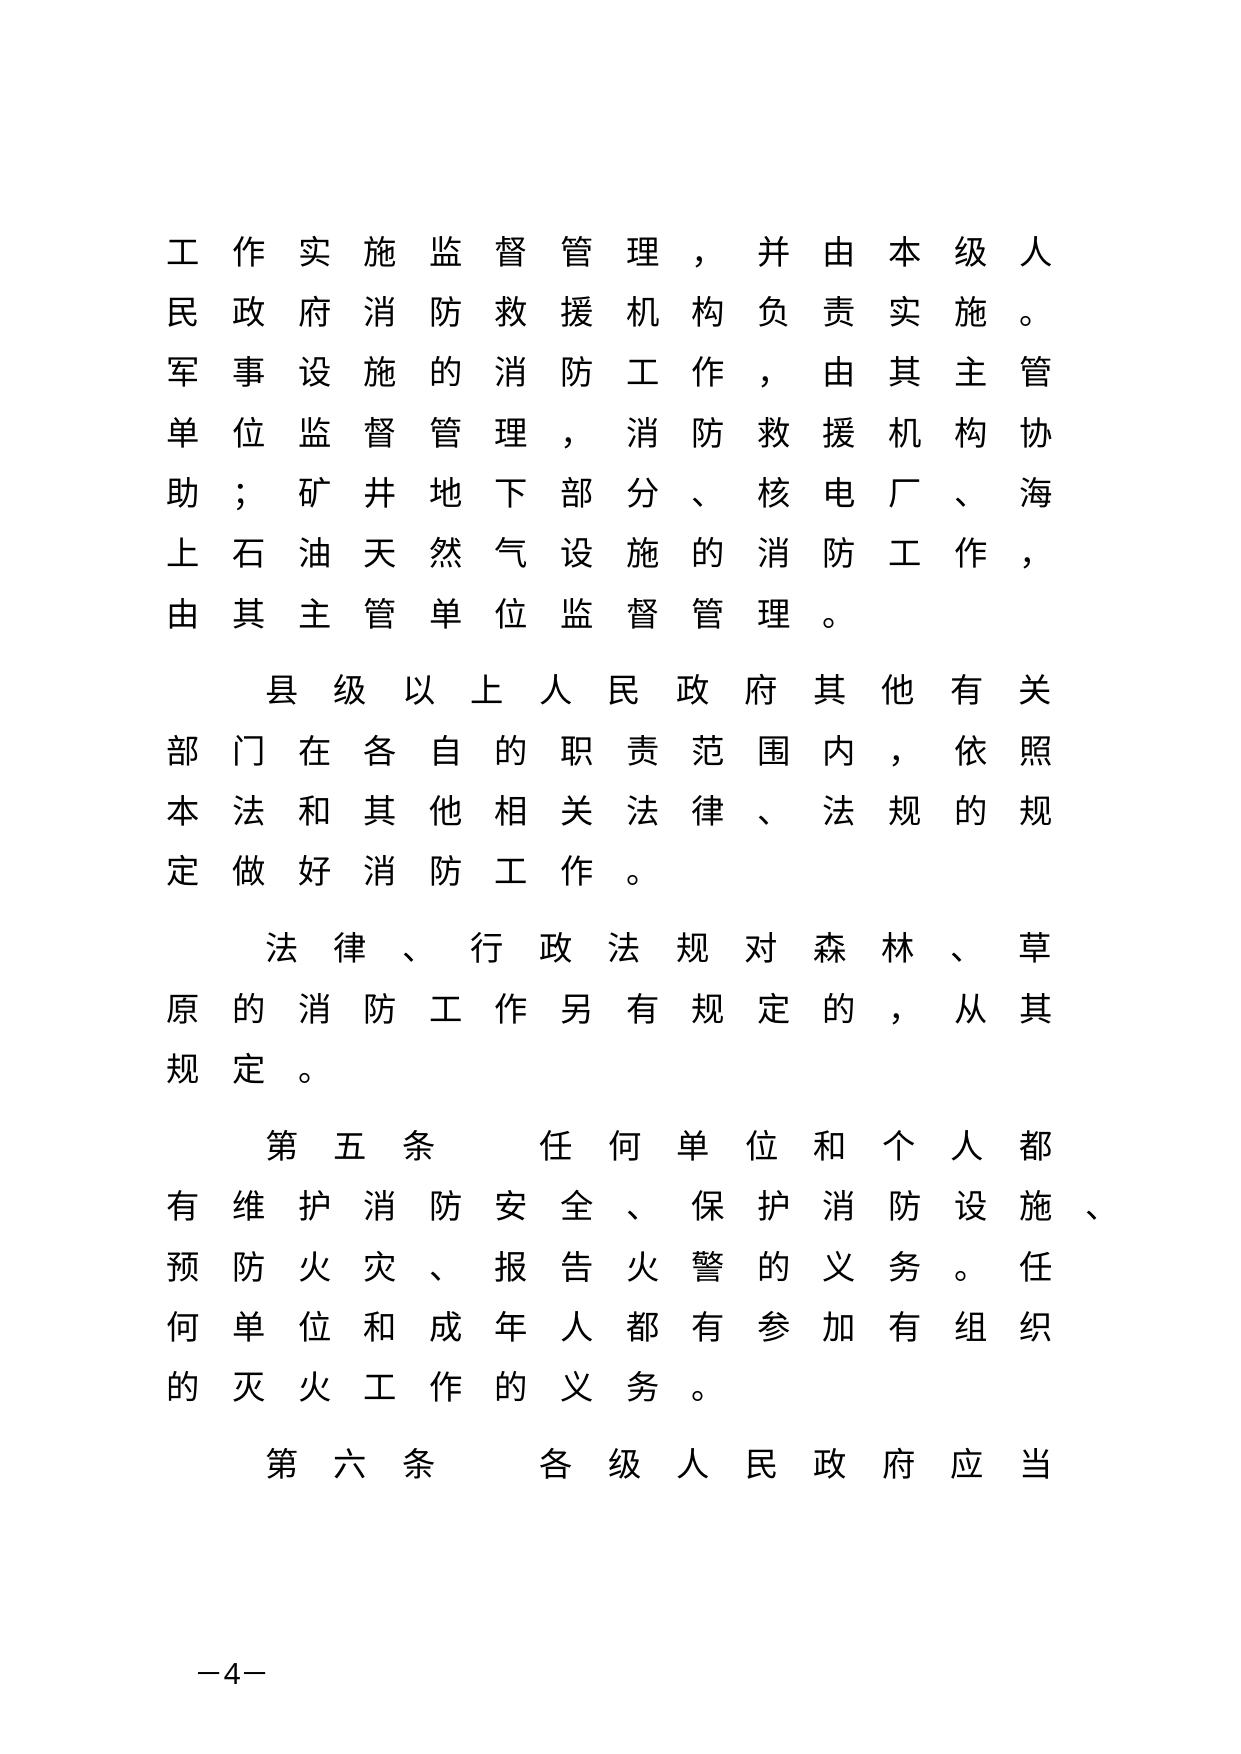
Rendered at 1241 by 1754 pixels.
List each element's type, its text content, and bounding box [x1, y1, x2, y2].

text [167, 219, 1085, 642]
text 法律、行政法规对森林、草原的消防工作另有规定的，从其规定。 [167, 916, 1085, 1097]
text 县级以上人民政府其他有关部门在各自的职责范围内，依照本法和其他相关法律、法规的规定做好消防工作。 [167, 658, 1085, 899]
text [167, 1432, 1085, 1492]
text 第五条 任何单位和个人都有维护消防安全、保护消防设施、预防火灾、报告火警的义务。任何单位和成年人都有参加有组织的灭火工作的义务。 [167, 1114, 1085, 1415]
